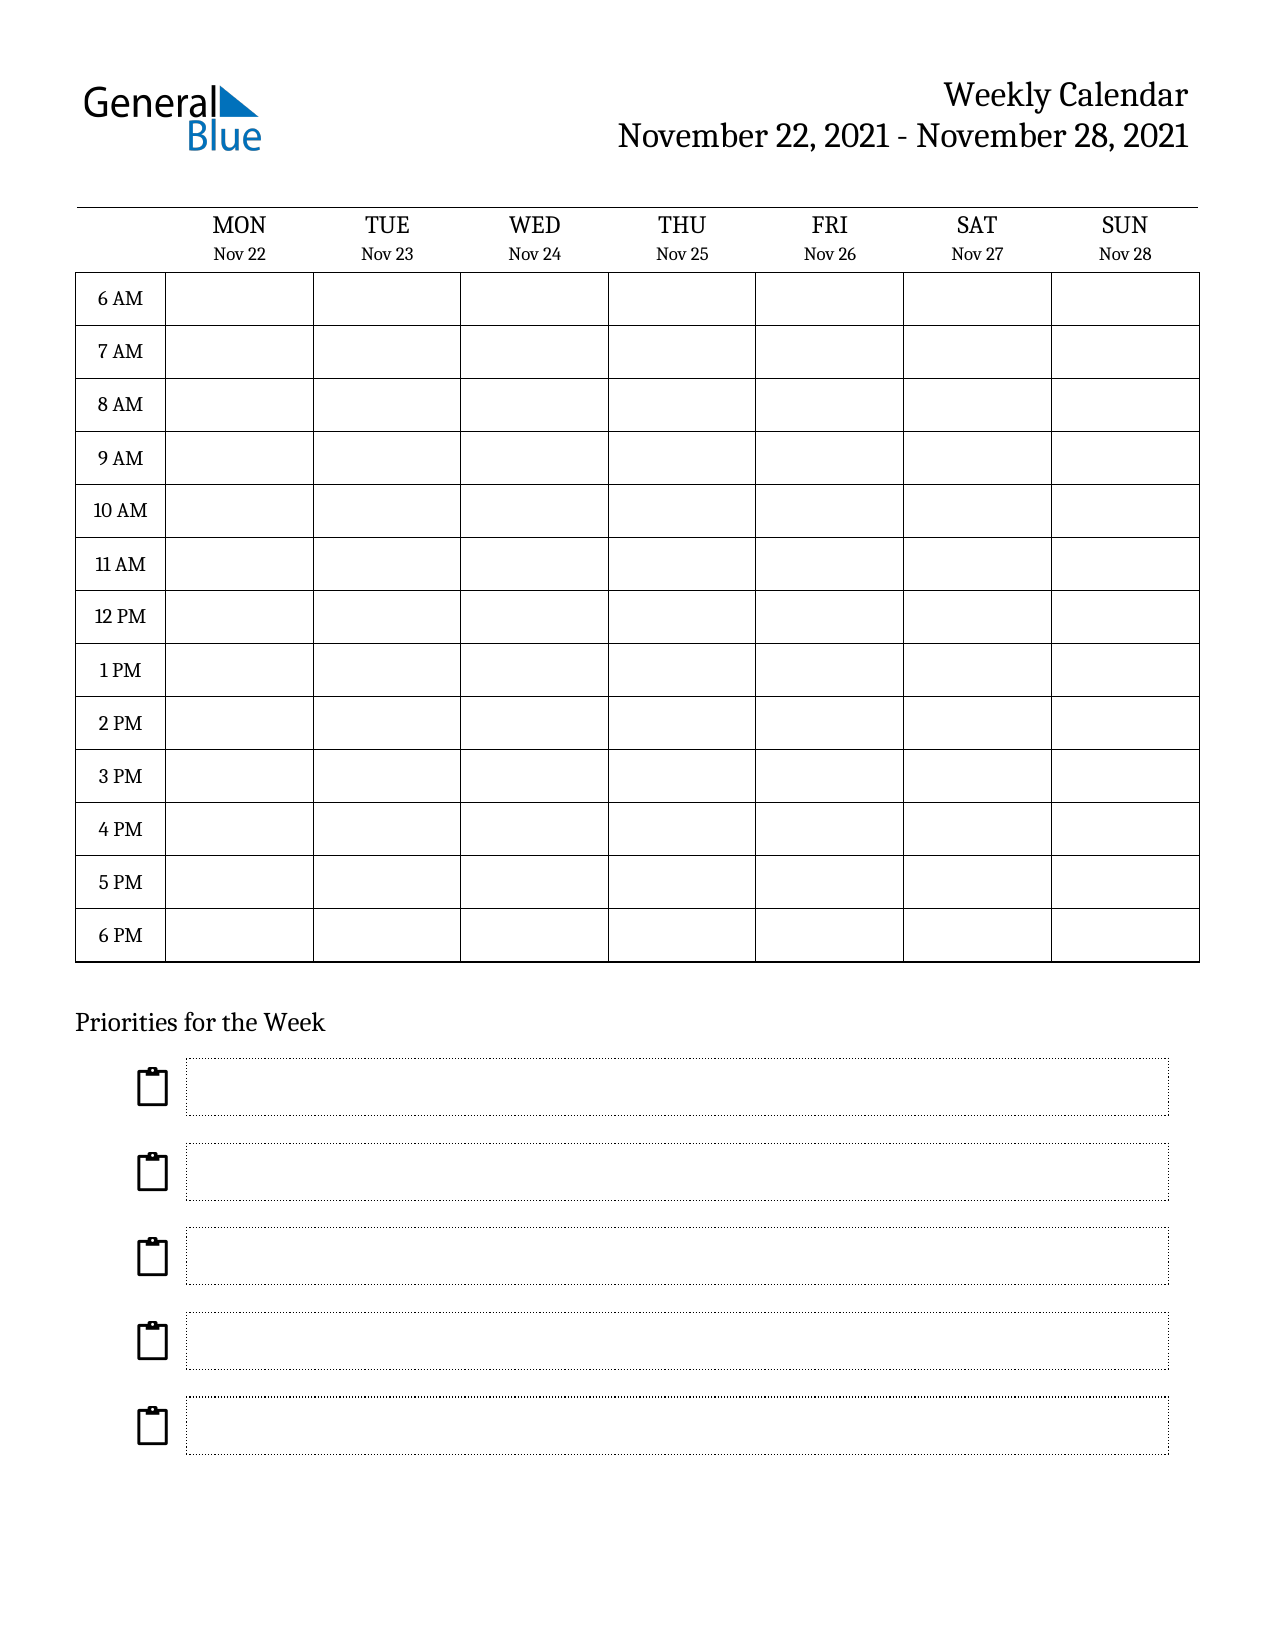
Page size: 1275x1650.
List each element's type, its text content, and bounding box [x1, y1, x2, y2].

table_cell [609, 697, 755, 749]
table_cell [1052, 591, 1199, 643]
table_cell [609, 856, 755, 908]
table_cell [314, 803, 460, 855]
table_cell [166, 697, 313, 749]
table_cell [166, 538, 313, 590]
table_cell [904, 326, 1051, 378]
table_cell [314, 750, 460, 802]
table_cell [756, 803, 903, 855]
table_cell [609, 485, 755, 537]
picture [129, 1063, 176, 1110]
picture [129, 1318, 176, 1364]
table_cell FRI Nov 26 [756, 208, 903, 272]
table_cell [756, 644, 903, 696]
table_cell [756, 326, 903, 378]
table_cell [166, 273, 313, 325]
table_cell [187, 1396, 1168, 1454]
table_cell [461, 379, 608, 431]
table_cell [461, 803, 608, 855]
table_cell [106, 1369, 1168, 1396]
table_cell [609, 644, 755, 696]
table_cell WED Nov 24 [461, 208, 608, 272]
picture [129, 1233, 176, 1280]
table_cell 3 PM [76, 750, 165, 802]
table_cell [166, 644, 313, 696]
table_cell [106, 1227, 187, 1284]
table_cell [1052, 750, 1199, 802]
table_cell [756, 591, 903, 643]
table_cell [756, 909, 903, 961]
table_cell [1052, 697, 1199, 749]
table_cell [1052, 909, 1199, 961]
table_cell [904, 750, 1051, 802]
table_cell [904, 591, 1051, 643]
table_cell 6 PM [76, 909, 165, 961]
table_cell 2 PM [76, 697, 165, 749]
table_cell [756, 750, 903, 802]
table_cell [461, 697, 608, 749]
table_cell [166, 750, 313, 802]
table_cell 4 PM [76, 803, 165, 855]
table_header [187, 1058, 1168, 1115]
table_cell 10 AM [76, 485, 165, 537]
table_cell [609, 432, 755, 484]
table_cell [1052, 273, 1199, 325]
table_cell [756, 538, 903, 590]
table_cell [166, 856, 313, 908]
table_cell [314, 379, 460, 431]
table_cell [609, 803, 755, 855]
table_cell [166, 432, 313, 484]
table_cell [609, 750, 755, 802]
table_cell [314, 697, 460, 749]
table_cell [314, 273, 460, 325]
table_cell [904, 379, 1051, 431]
table_cell [314, 909, 460, 961]
table_cell [314, 432, 460, 484]
table_cell [314, 591, 460, 643]
table_cell [106, 1312, 187, 1369]
table_cell [106, 1284, 1168, 1312]
table_cell [314, 538, 460, 590]
table_cell SUN Nov 28 [1051, 207, 1199, 272]
table_cell [187, 1227, 1168, 1284]
table_header Weekly Calendar November 22, 2021 - November 28, 2021 [76, 75, 1199, 207]
table_cell TUE Nov 23 [313, 208, 461, 272]
table_cell [461, 909, 608, 961]
table_cell [756, 485, 903, 537]
table_cell [314, 326, 460, 378]
table_cell [106, 1143, 187, 1200]
table_cell [166, 591, 313, 643]
table_cell [461, 485, 608, 537]
table_cell [76, 208, 165, 272]
table_cell [904, 273, 1051, 325]
table_cell [904, 538, 1051, 590]
table_cell [166, 379, 313, 431]
table_cell [166, 909, 313, 961]
table_cell [166, 803, 313, 855]
table_cell [314, 485, 460, 537]
table_cell [106, 1396, 187, 1454]
table_cell 12 PM [76, 591, 165, 643]
table_cell [314, 856, 460, 908]
table_cell [1052, 326, 1199, 378]
table_cell [461, 538, 608, 590]
table_cell [756, 273, 903, 325]
table_cell [1052, 644, 1199, 696]
table_cell [609, 909, 755, 961]
table_cell 1 PM [76, 644, 165, 696]
table_cell 5 PM [76, 856, 165, 908]
table_cell [609, 538, 755, 590]
text Priorities for the Week [75, 1007, 1200, 1039]
picture [129, 1402, 176, 1449]
table_cell [904, 856, 1051, 908]
table_cell [756, 697, 903, 749]
table_cell [461, 644, 608, 696]
table_cell [106, 1115, 1168, 1142]
table_cell [1052, 432, 1199, 484]
table_cell [609, 591, 755, 643]
table_cell [1052, 803, 1199, 855]
table_cell [166, 485, 313, 537]
table_cell THU Nov 25 [608, 208, 756, 272]
table_cell [609, 273, 755, 325]
table_cell [904, 803, 1051, 855]
table_cell [609, 326, 755, 378]
table_cell 11 AM [76, 538, 165, 590]
table_cell [461, 273, 608, 325]
table_cell MON Nov 22 [165, 208, 313, 272]
picture [129, 1148, 176, 1195]
table_cell [1052, 538, 1199, 590]
table_cell [461, 750, 608, 802]
picture [84, 85, 261, 151]
table_cell 9 AM [76, 432, 165, 484]
table_cell 7 AM [76, 326, 165, 378]
table_cell [187, 1143, 1168, 1200]
table_cell [1052, 379, 1199, 431]
table_cell [904, 697, 1051, 749]
table_cell 6 AM [76, 273, 165, 325]
table_cell [461, 856, 608, 908]
table_cell [756, 856, 903, 908]
table_cell [756, 432, 903, 484]
table_cell [904, 432, 1051, 484]
table_cell [904, 644, 1051, 696]
table_cell [1052, 856, 1199, 908]
table_cell [166, 326, 313, 378]
table_cell [904, 909, 1051, 961]
table_cell [756, 379, 903, 431]
table_cell 8 AM [76, 379, 165, 431]
table_cell [461, 591, 608, 643]
table_cell [461, 326, 608, 378]
table_cell [1052, 485, 1199, 537]
table_cell [461, 432, 608, 484]
table_cell [609, 379, 755, 431]
table_cell [106, 1200, 1168, 1227]
table_cell SAT Nov 27 [904, 208, 1051, 272]
table_header [106, 1058, 187, 1115]
table_cell [904, 485, 1051, 537]
table_cell [187, 1312, 1168, 1369]
table_cell [314, 644, 460, 696]
